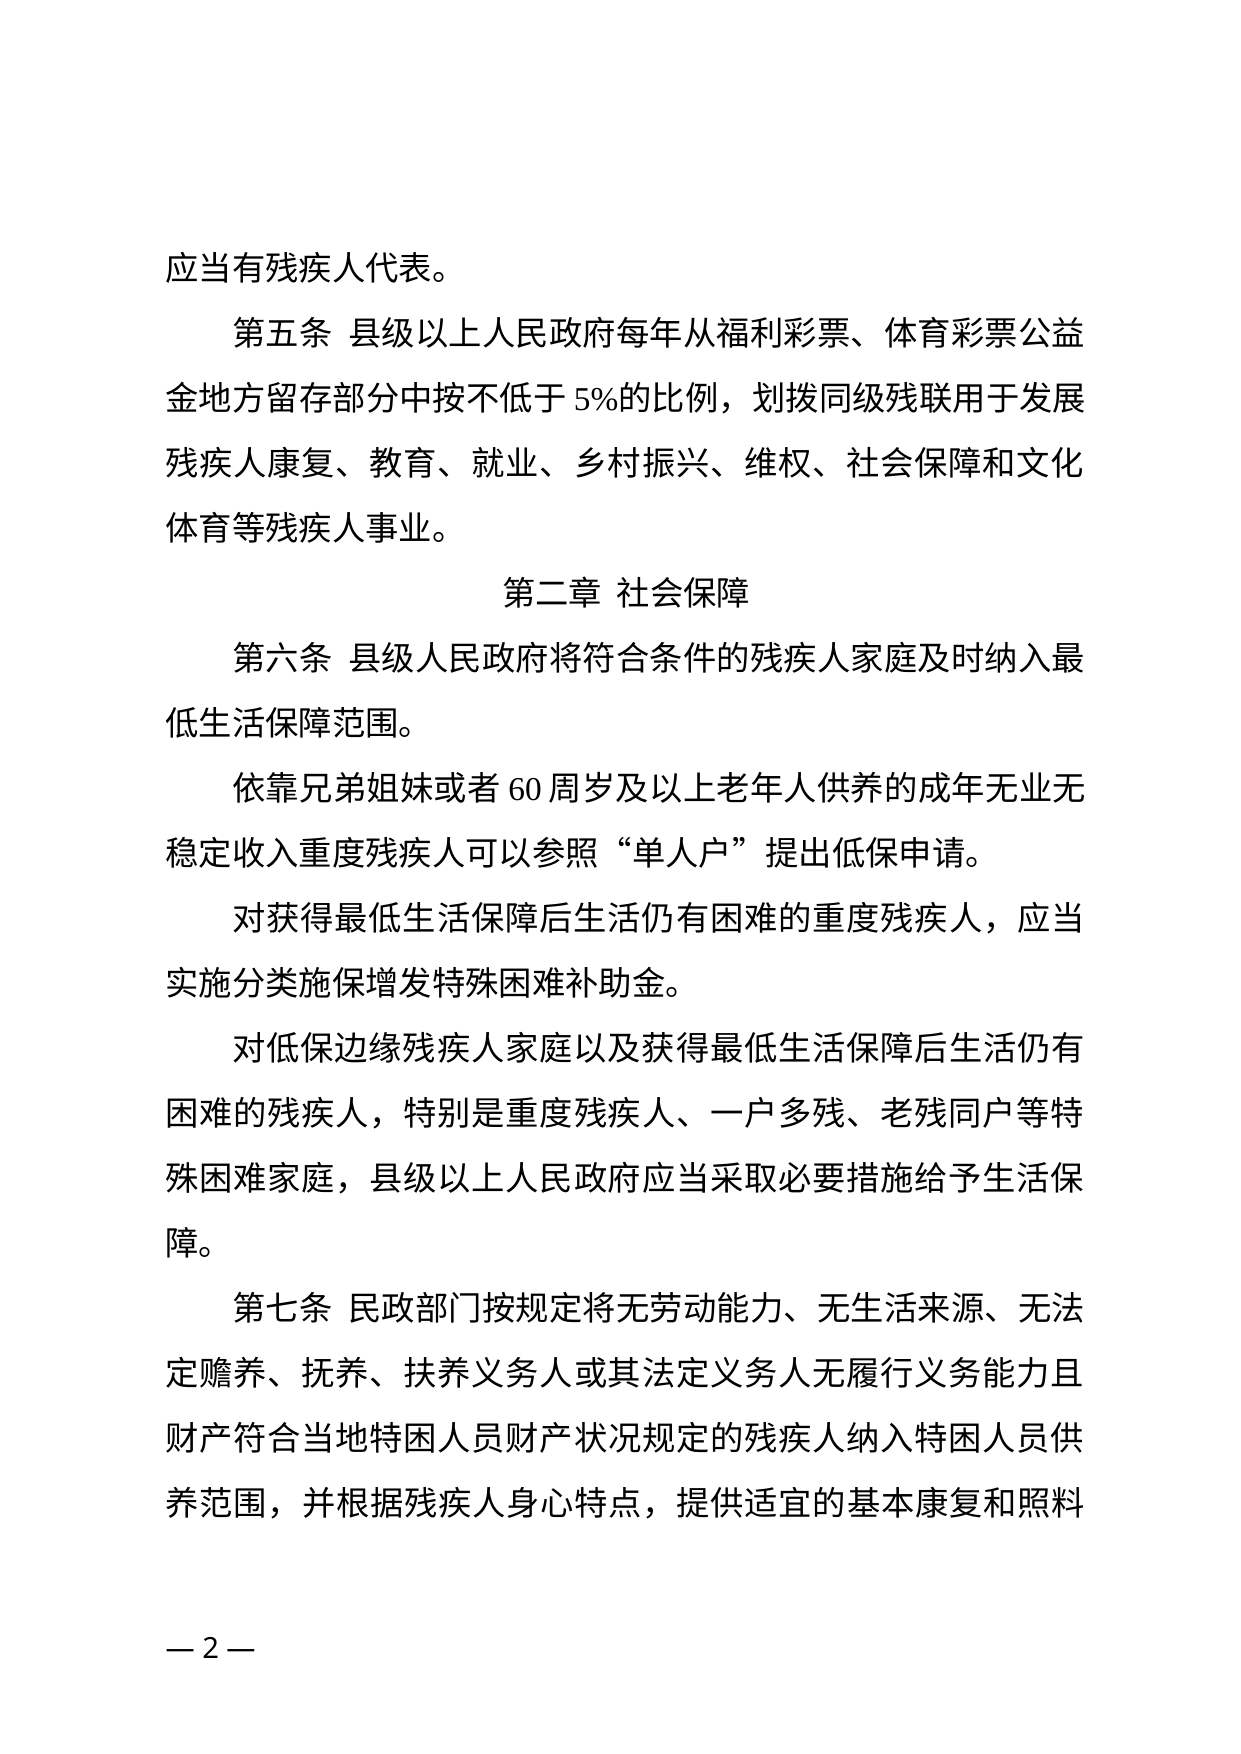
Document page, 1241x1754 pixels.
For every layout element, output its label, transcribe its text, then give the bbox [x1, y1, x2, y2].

text 对获得最低生活保障后生活仍有困难的重度残疾人，应当实施分类施保增发特殊困难补助金。 [165, 883, 1087, 1013]
text 第五条 县级以上人民政府每年从福利彩票、体育彩票公益金地方留存部分中按不低于5%的比例，划拨同级残联用于发展残疾人康复、教育、就业、乡村振兴、维权、社会保障和文化体育等残疾人事业。 [165, 298, 1087, 558]
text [165, 233, 1087, 298]
text 依靠兄弟姐妹或者60周岁及以上老年人供养的成年无业无稳定收入重度残疾人可以参照“单人户”提出低保申请。 [165, 753, 1087, 883]
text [165, 1273, 1087, 1533]
text 第二章 社会保障 [165, 558, 1087, 623]
text 对低保边缘残疾人家庭以及获得最低生活保障后生活仍有困难的残疾人，特别是重度残疾人、一户多残、老残同户等特殊困难家庭，县级以上人民政府应当采取必要措施给予生活保障。 [165, 1013, 1087, 1273]
text 第六条 县级人民政府将符合条件的残疾人家庭及时纳入最低生活保障范围。 [165, 623, 1087, 753]
